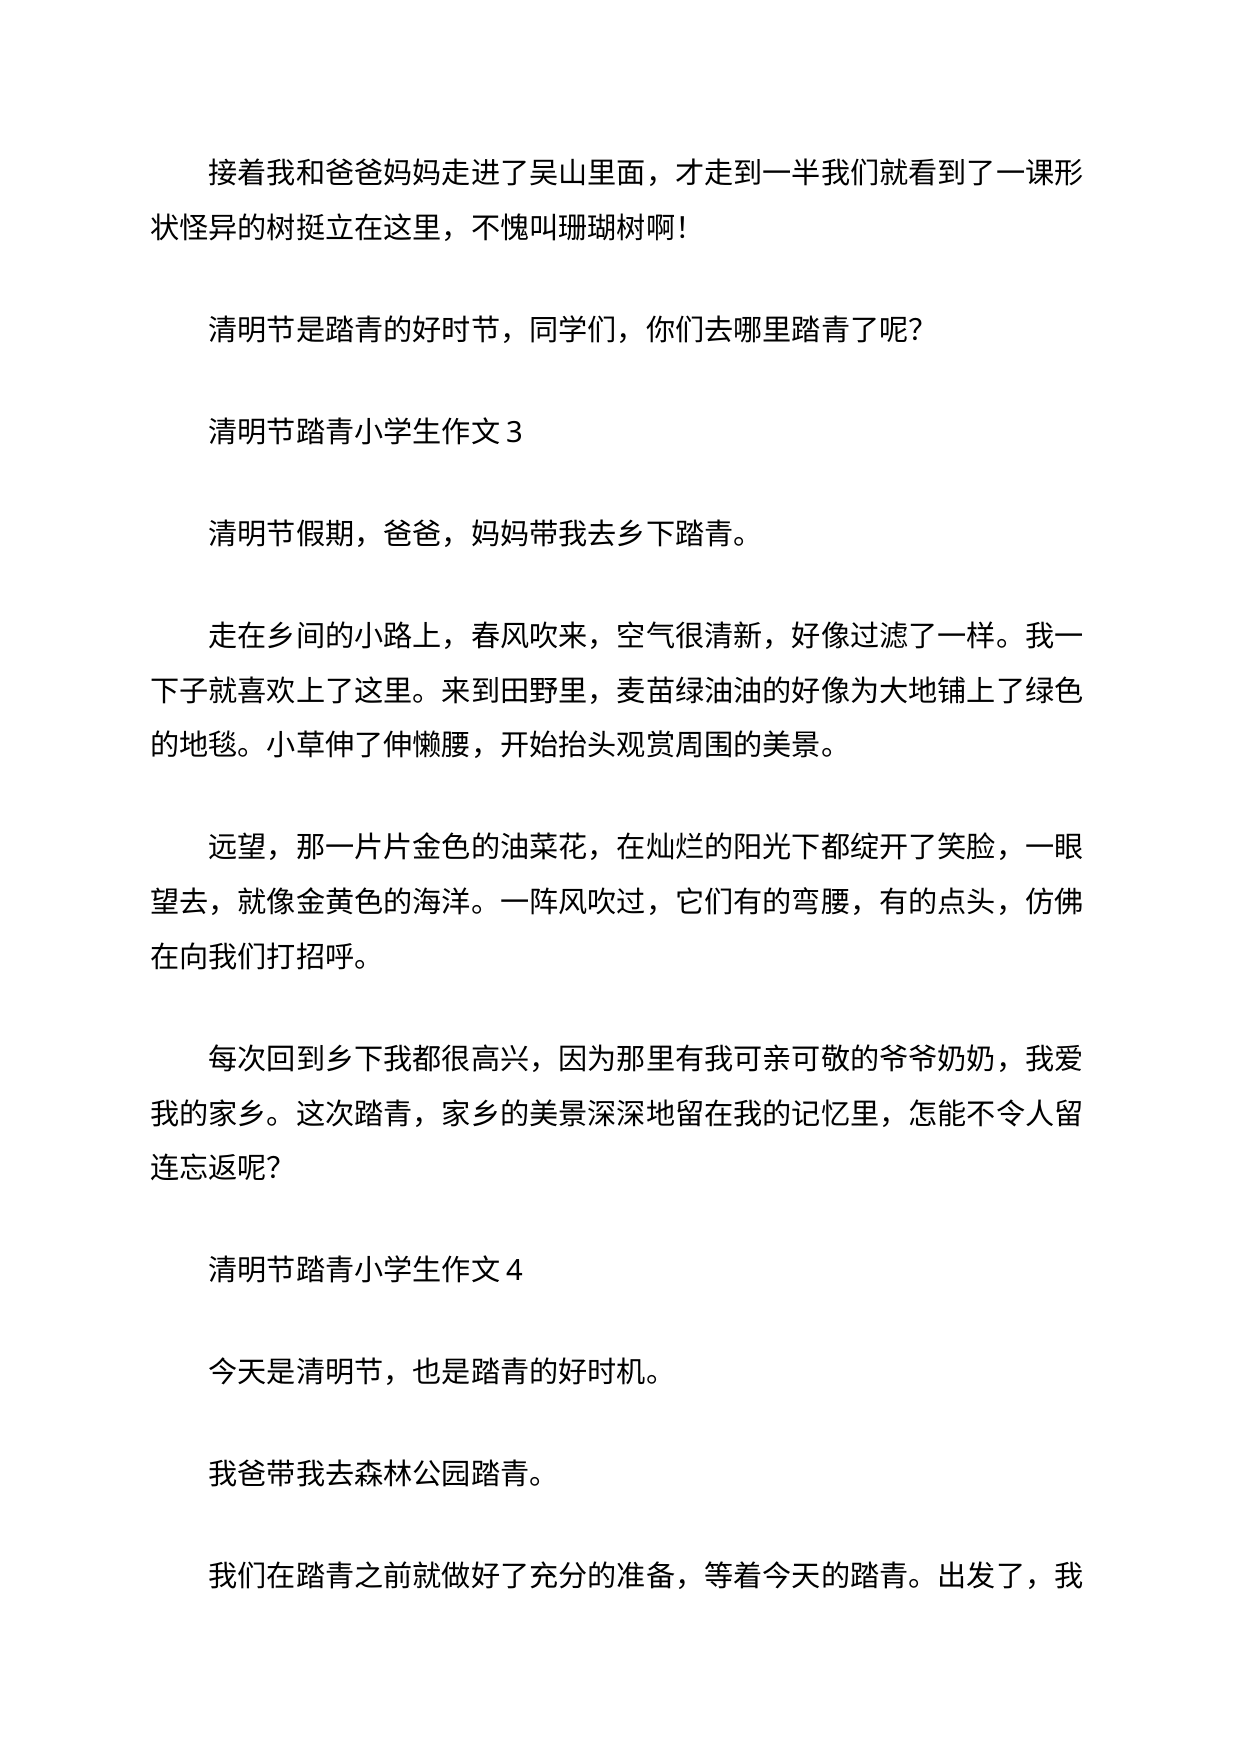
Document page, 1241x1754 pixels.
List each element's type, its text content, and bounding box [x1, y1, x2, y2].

text 我爸带我去森林公园踏青。 [150, 1451, 1090, 1493]
text 今天是清明节，也是踏青的好时机。 [150, 1349, 1090, 1391]
text 清明节踏青小学生作文4 [150, 1247, 1090, 1289]
text 接着我和爸爸妈妈走进了吴山里面，才走到一半我们就看到了一课形状怪异的树挺立在这里，不愧叫珊瑚树啊！ [150, 150, 1090, 247]
text 远望，那一片片金色的油菜花，在灿烂的阳光下都绽开了笑脸，一眼望去，就像金黄色的海洋。一阵风吹过，它们有的弯腰，有的点头，仿佛在向我们打招呼。 [150, 824, 1090, 976]
text 清明节是踏青的好时节，同学们，你们去哪里踏青了呢？ [150, 307, 1090, 349]
text 清明节假期，爸爸，妈妈带我去乡下踏青。 [150, 510, 1090, 553]
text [150, 1552, 1090, 1595]
text 清明节踏青小学生作文3 [150, 408, 1090, 451]
text 每次回到乡下我都很高兴，因为那里有我可亲可敬的爷爷奶奶，我爱我的家乡。这次踏青，家乡的美景深深地留在我的记忆里，怎能不令人留连忘返呢？ [150, 1035, 1090, 1187]
text 走在乡间的小路上，春风吹来，空气很清新，好像过滤了一样。我一下子就喜欢上了这里。来到田野里，麦苗绿油油的好像为大地铺上了绿色的地毯。小草伸了伸懒腰，开始抬头观赏周围的美景。 [150, 612, 1090, 764]
